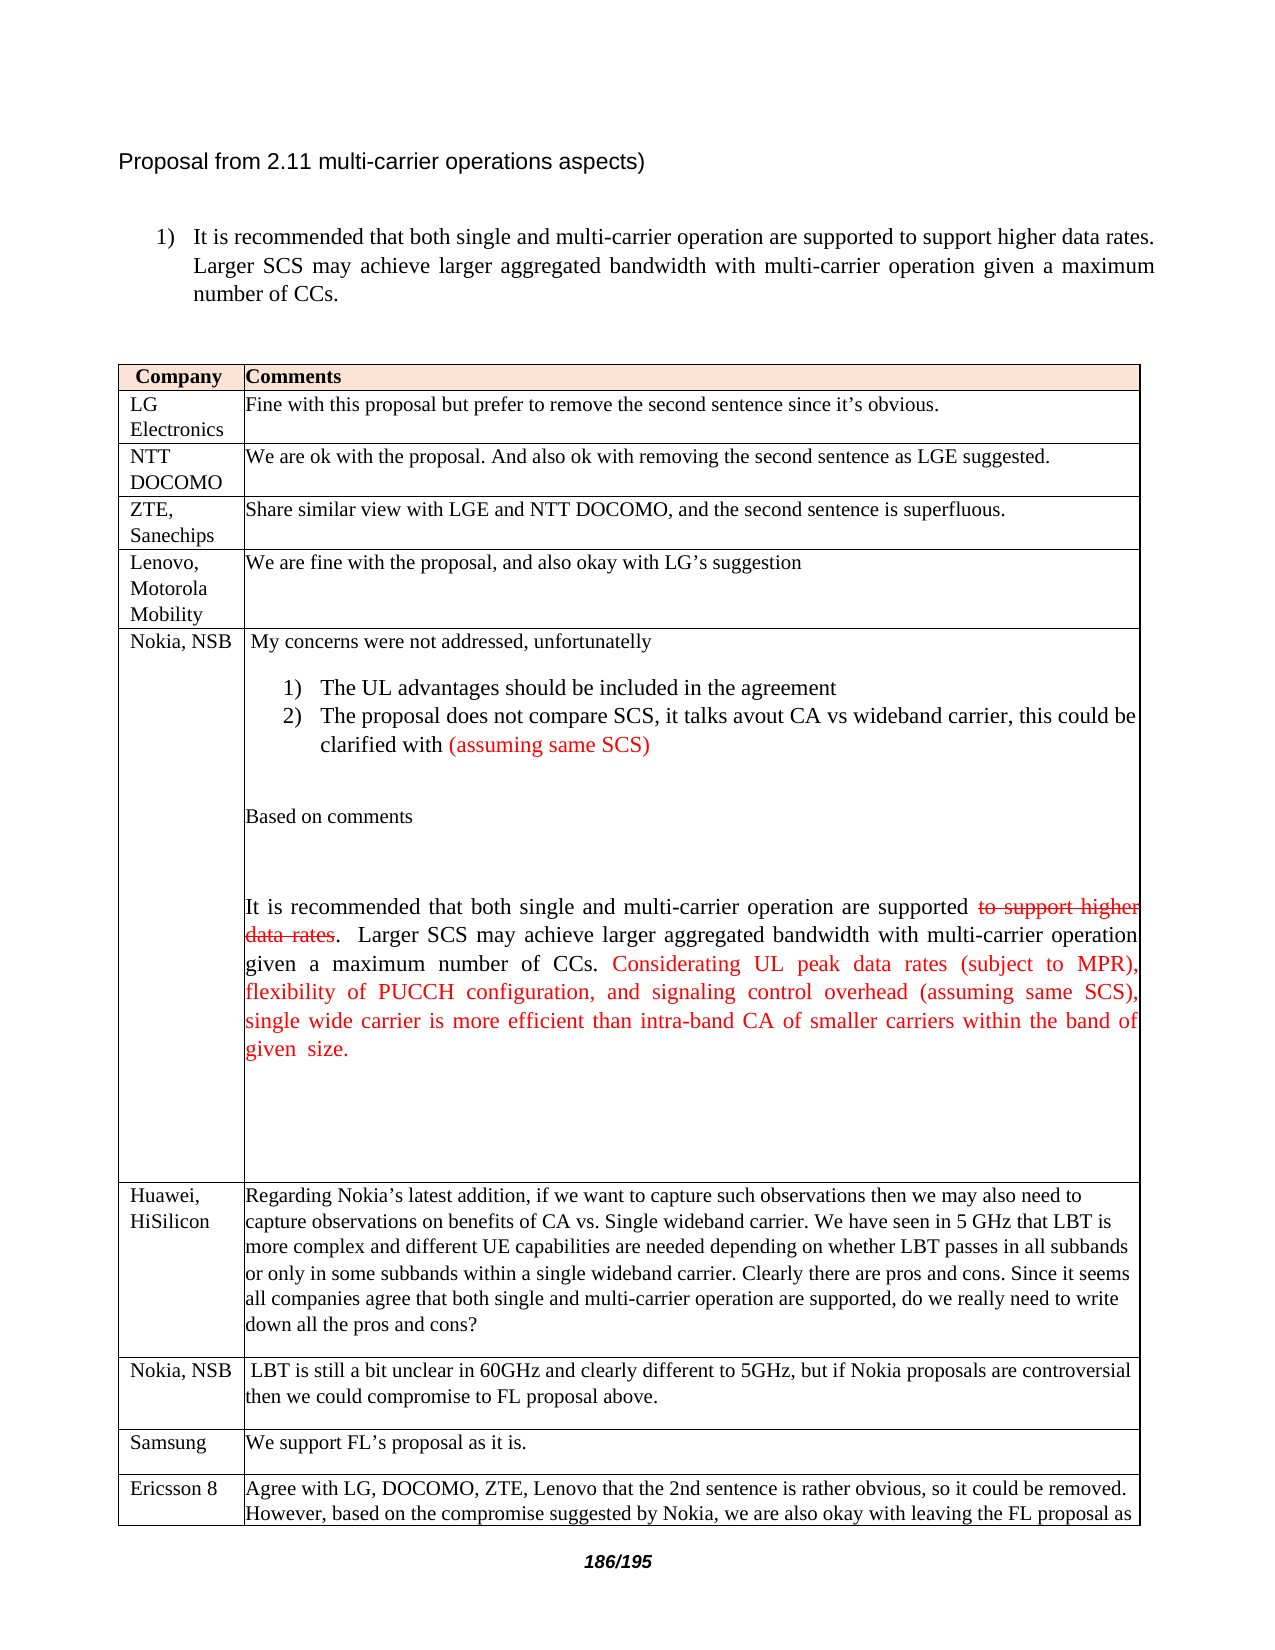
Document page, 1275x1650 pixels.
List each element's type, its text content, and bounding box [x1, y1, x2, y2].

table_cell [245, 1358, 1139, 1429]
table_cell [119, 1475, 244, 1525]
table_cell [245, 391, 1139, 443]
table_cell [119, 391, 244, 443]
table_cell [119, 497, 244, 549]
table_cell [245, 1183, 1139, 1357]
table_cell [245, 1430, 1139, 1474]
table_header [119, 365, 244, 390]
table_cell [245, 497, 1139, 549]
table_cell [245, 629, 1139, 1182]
subtitle Proposal from 2.11 multi-carrier operations aspects) [118, 148, 1157, 174]
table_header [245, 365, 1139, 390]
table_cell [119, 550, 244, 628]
list It is recommended that both single and multi-carrier operation are supported to support higher data rates. Larger SCS may achieve larger aggregated bandwidth with multi-carrier operation given a maximum number of CCs. [156, 223, 1157, 307]
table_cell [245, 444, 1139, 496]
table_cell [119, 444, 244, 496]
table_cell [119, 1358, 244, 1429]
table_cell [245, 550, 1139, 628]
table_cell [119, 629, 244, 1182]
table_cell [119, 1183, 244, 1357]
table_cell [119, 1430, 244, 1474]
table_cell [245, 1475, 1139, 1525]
